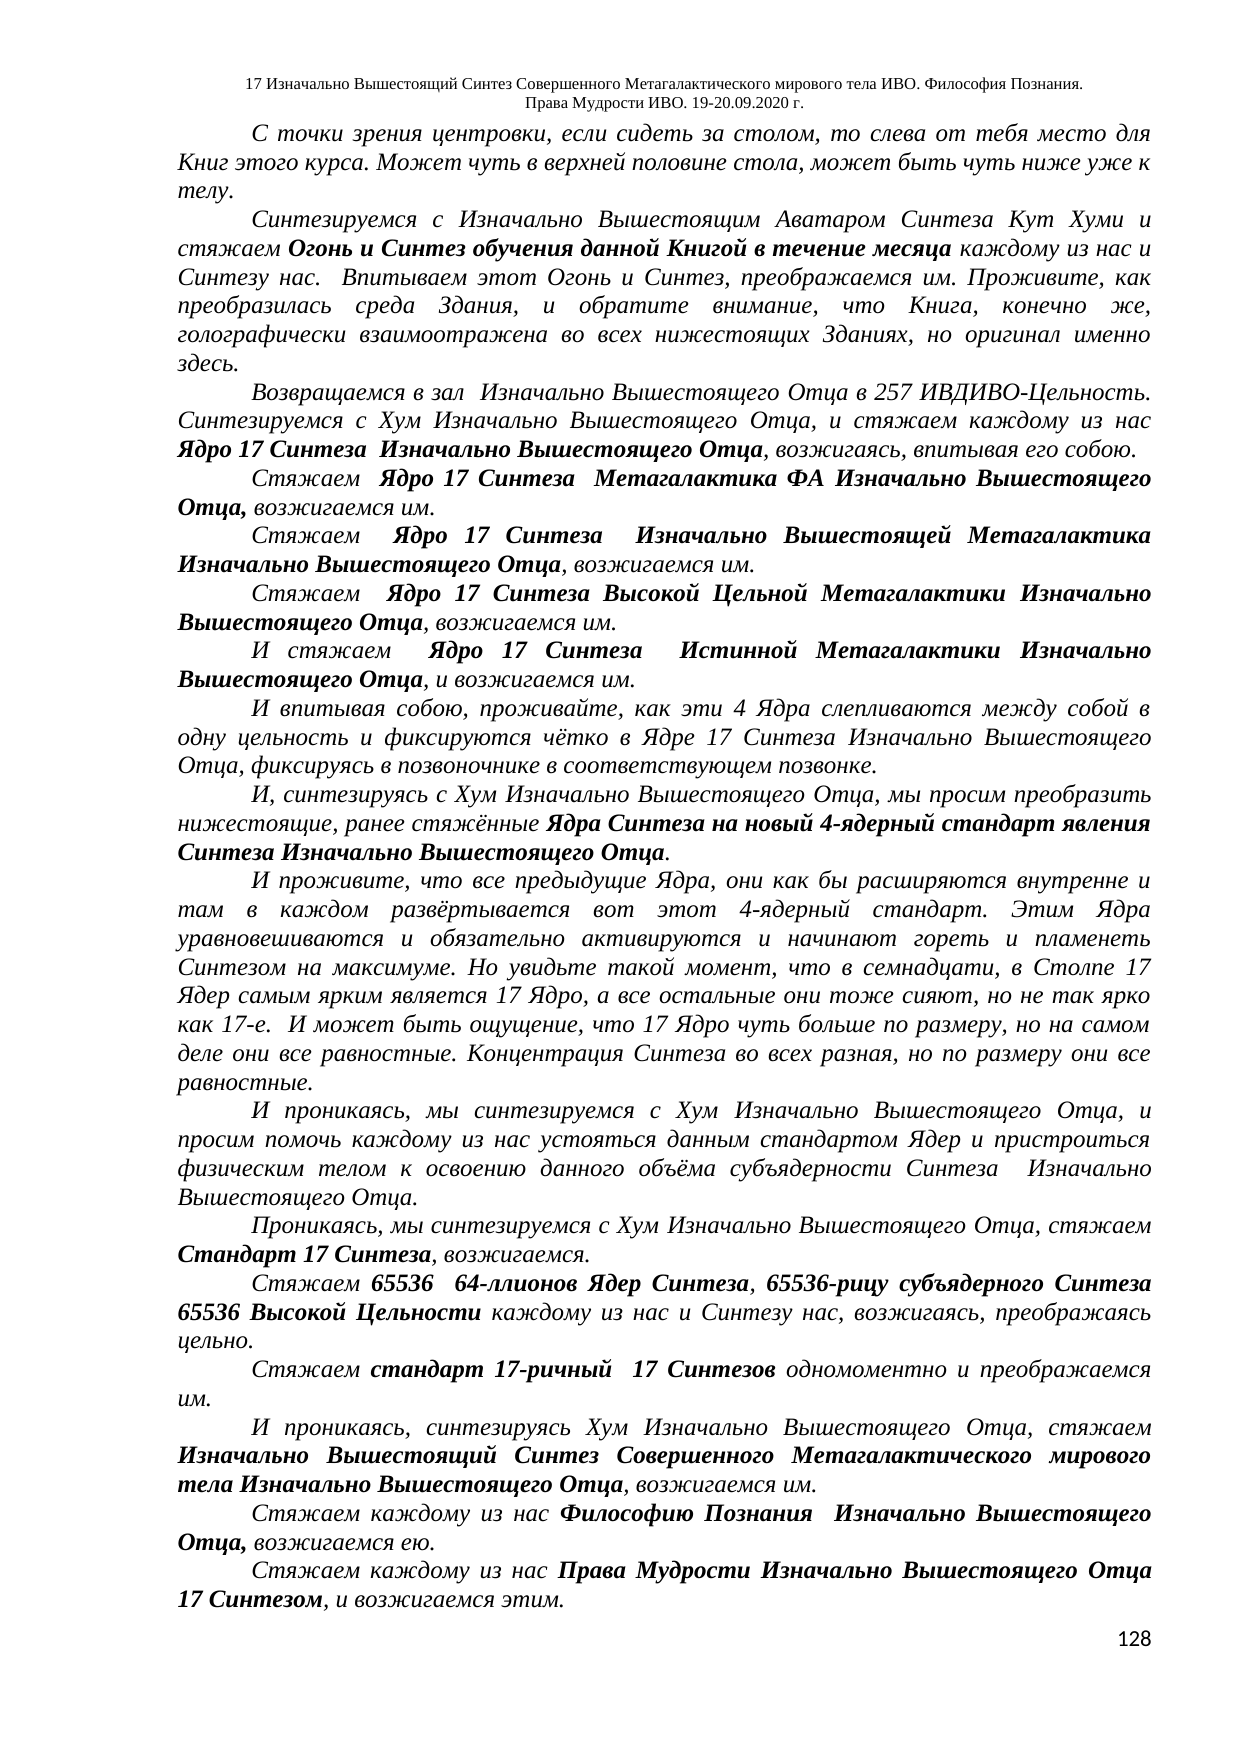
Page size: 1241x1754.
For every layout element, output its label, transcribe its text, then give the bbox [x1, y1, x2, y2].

text С точки зрения центровки, если сидеть за столом, то слева от тебя место для Книг этого курса. Может чуть в верхней половине стола, может быть чуть ниже уже к телу. [177, 118, 1152, 204]
text Стяжаем 65536 64-ллионов Ядер Синтеза, 65536-рицу субъядерного Синтеза 65536 Высокой Цельности каждому из нас и Синтезу нас, возжигаясь, преображаясь цельно. [177, 1268, 1152, 1354]
text Возвращаемся в зал Изначально Вышестоящего Отца в 257 ИВДИВО-Цельность. Синтезируемся с Хум Изначально Вышестоящего Отца, и стяжаем каждому из нас Ядро 17 Синтеза Изначально Вышестоящего Отца, возжигаясь, впитывая его собою. [177, 377, 1152, 463]
text И проживите, что все предыдущие Ядра, они как бы расширяются внутренне и там в каждом развёртывается вот этот 4-ядерный стандарт. Этим Ядра уравновешиваются и обязательно активируются и начинают гореть и пламенеть Синтезом на максимуме. Но увидьте такой момент, что в семнадцати, в Столпе 17 Ядер самым ярким является 17 Ядро, а все остальные они тоже сияют, но не так ярко как 17-е. И может быть ощущение, что 17 Ядро чуть больше по размеру, но на самом деле они все равностные. Концентрация Синтеза во всех разная, но по размеру они все равностные. [177, 866, 1152, 1096]
text И проникаясь, синтезируясь Хум Изначально Вышестоящего Отца, стяжаем Изначально Вышестоящий Синтез Совершенного Метагалактического мирового тела Изначально Вышестоящего Отца, возжигаемся им. [177, 1412, 1152, 1498]
text Синтезируемся с Изначально Вышестоящим Аватаром Синтеза Кут Хуми и стяжаем Огонь и Синтез обучения данной Книгой в течение месяца каждому из нас и Синтезу нас. Впитываем этот Огонь и Синтез, преображаемся им. Проживите, как преобразилась среда Здания, и обратите внимание, что Книга, конечно же, голографически взаимоотражена во всех нижестоящих Зданиях, но оригинал именно здесь. [177, 204, 1152, 377]
text И стяжаем Ядро 17 Синтеза Истинной Метагалактики Изначально Вышестоящего Отца, и возжигаемся им. [177, 636, 1152, 693]
text И впитывая собою, проживайте, как эти 4 Ядра слепливаются между собой в одну цельность и фиксируются чётко в Ядре 17 Синтеза Изначально Вышестоящего Отца, фиксируясь в позвоночнике в соответствующем позвонке. [177, 693, 1152, 779]
text Стяжаем Ядро 17 Синтеза Метагалактика ФА Изначально Вышестоящего Отца, возжигаемся им. [177, 463, 1152, 521]
text И, синтезируясь с Хум Изначально Вышестоящего Отца, мы просим преобразить нижестоящие, ранее стяжённые Ядра Синтеза на новый 4-ядерный стандарт явления Синтеза Изначально Вышестоящего Отца. [177, 779, 1152, 866]
text Проникаясь, мы синтезируемся с Хум Изначально Вышестоящего Отца, стяжаем Стандарт 17 Синтеза, возжигаемся. [177, 1211, 1152, 1268]
text Стяжаем стандарт 17-ричный 17 Синтезов одномоментно и преображаемся им. [177, 1354, 1152, 1412]
text И проникаясь, мы синтезируемся с Хум Изначально Вышестоящего Отца, и просим помочь каждому из нас устояться данным стандартом Ядер и пристроиться физическим телом к освоению данного объёма субъядерности Синтеза Изначально Вышестоящего Отца. [177, 1096, 1152, 1211]
text Стяжаем каждому из нас Права Мудрости Изначально Вышестоящего Отца 17 Синтезом, и возжигаемся этим. [177, 1556, 1152, 1613]
text Стяжаем Ядро 17 Синтеза Высокой Цельной Метагалактики Изначально Вышестоящего Отца, возжигаемся им. [177, 578, 1152, 636]
text Стяжаем каждому из нас Философию Познания Изначально Вышестоящего Отца, возжигаемся ею. [177, 1498, 1152, 1556]
text Стяжаем Ядро 17 Синтеза Изначально Вышестоящей Метагалактика Изначально Вышестоящего Отца, возжигаемся им. [177, 521, 1152, 578]
